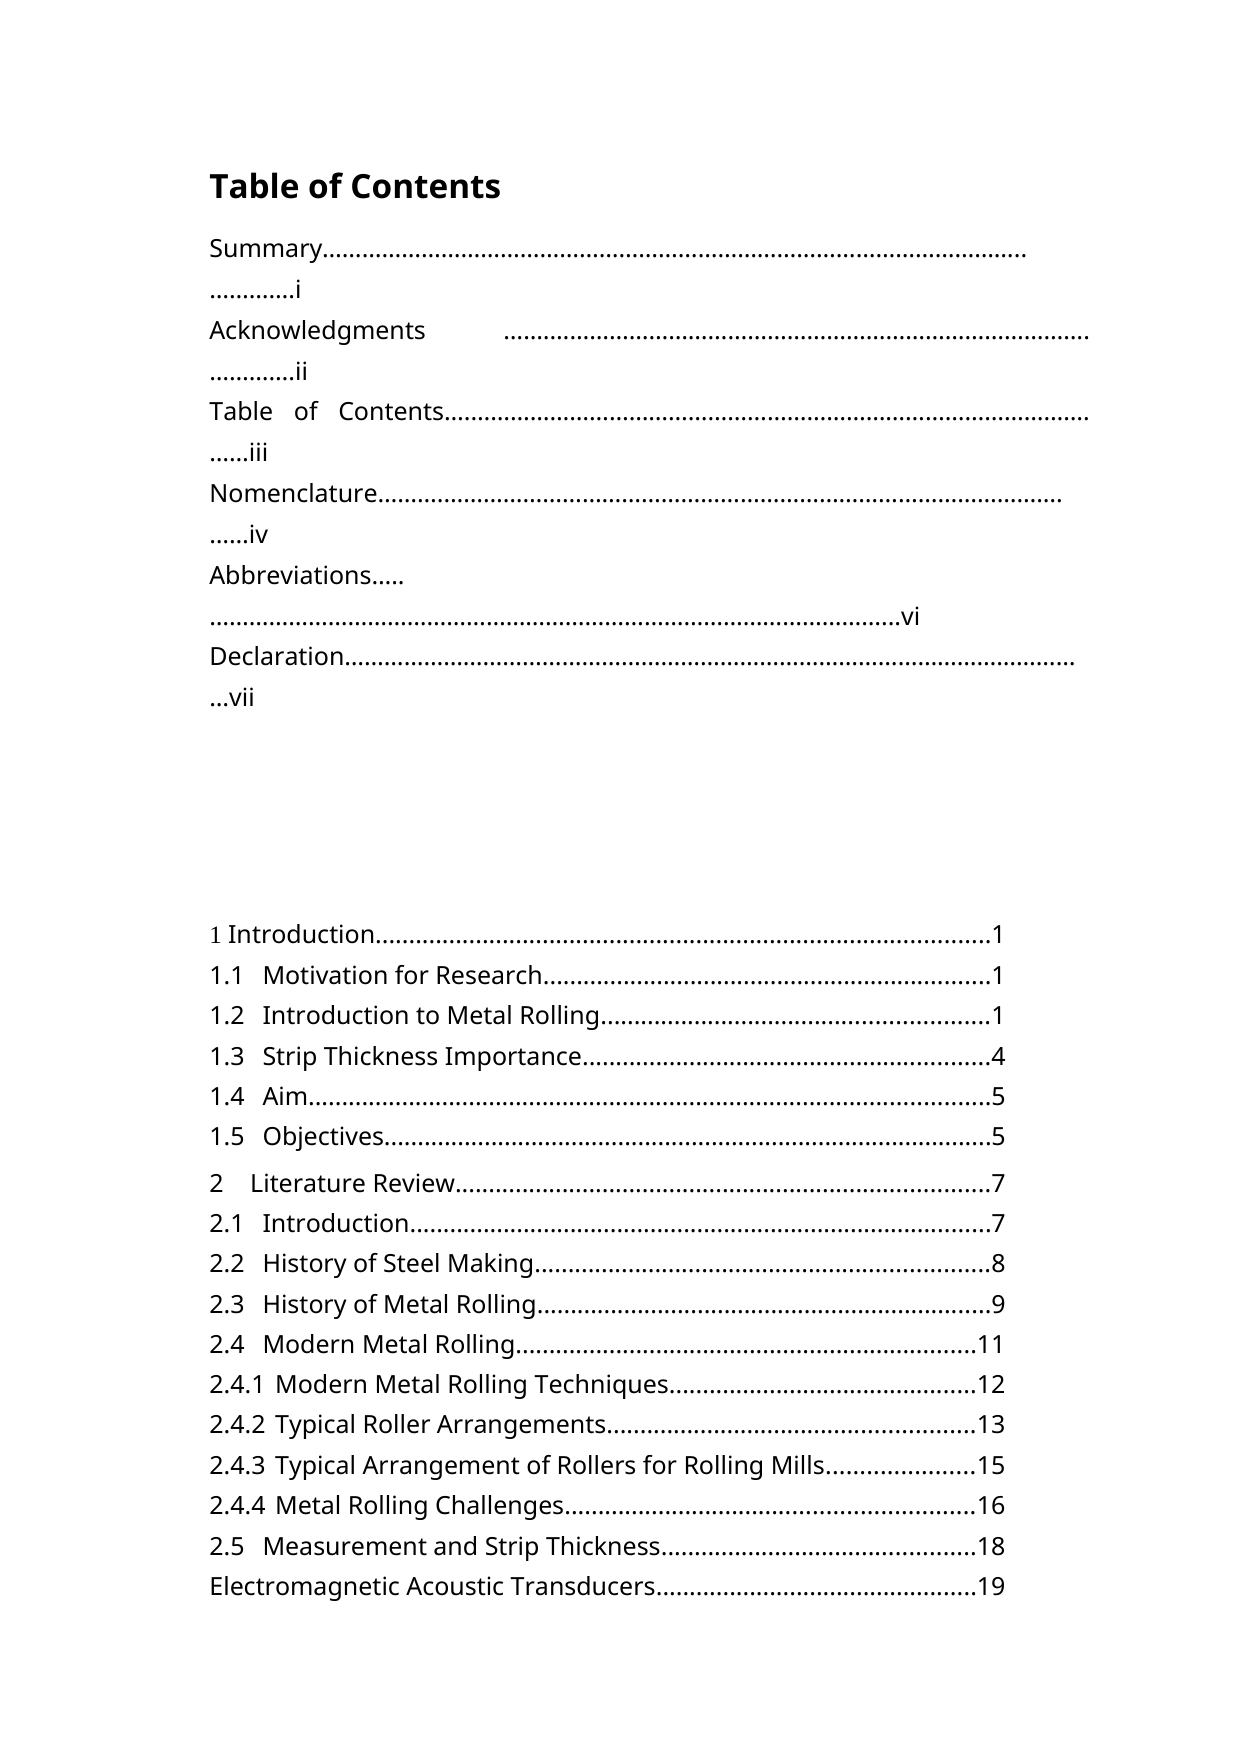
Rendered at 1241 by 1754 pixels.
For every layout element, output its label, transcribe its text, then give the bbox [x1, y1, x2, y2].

text Table of Contents [209, 162, 1090, 208]
text Acknowledgments ….………………………………………………………………………….………….ii [209, 312, 1090, 387]
text Summary……………………………………………………………………………………………..………….i [209, 231, 1090, 306]
text Table of Contents….………………………………………………………………………………….……iii [209, 394, 1090, 469]
text Declaration……………………………………………………………………………………………………vii [209, 639, 1090, 714]
text Abbreviations…..…………………………………………………………………………………………...vi [209, 557, 1090, 632]
text Nomenclature……….………………………………………………………………………………….……iv [209, 476, 1090, 551]
